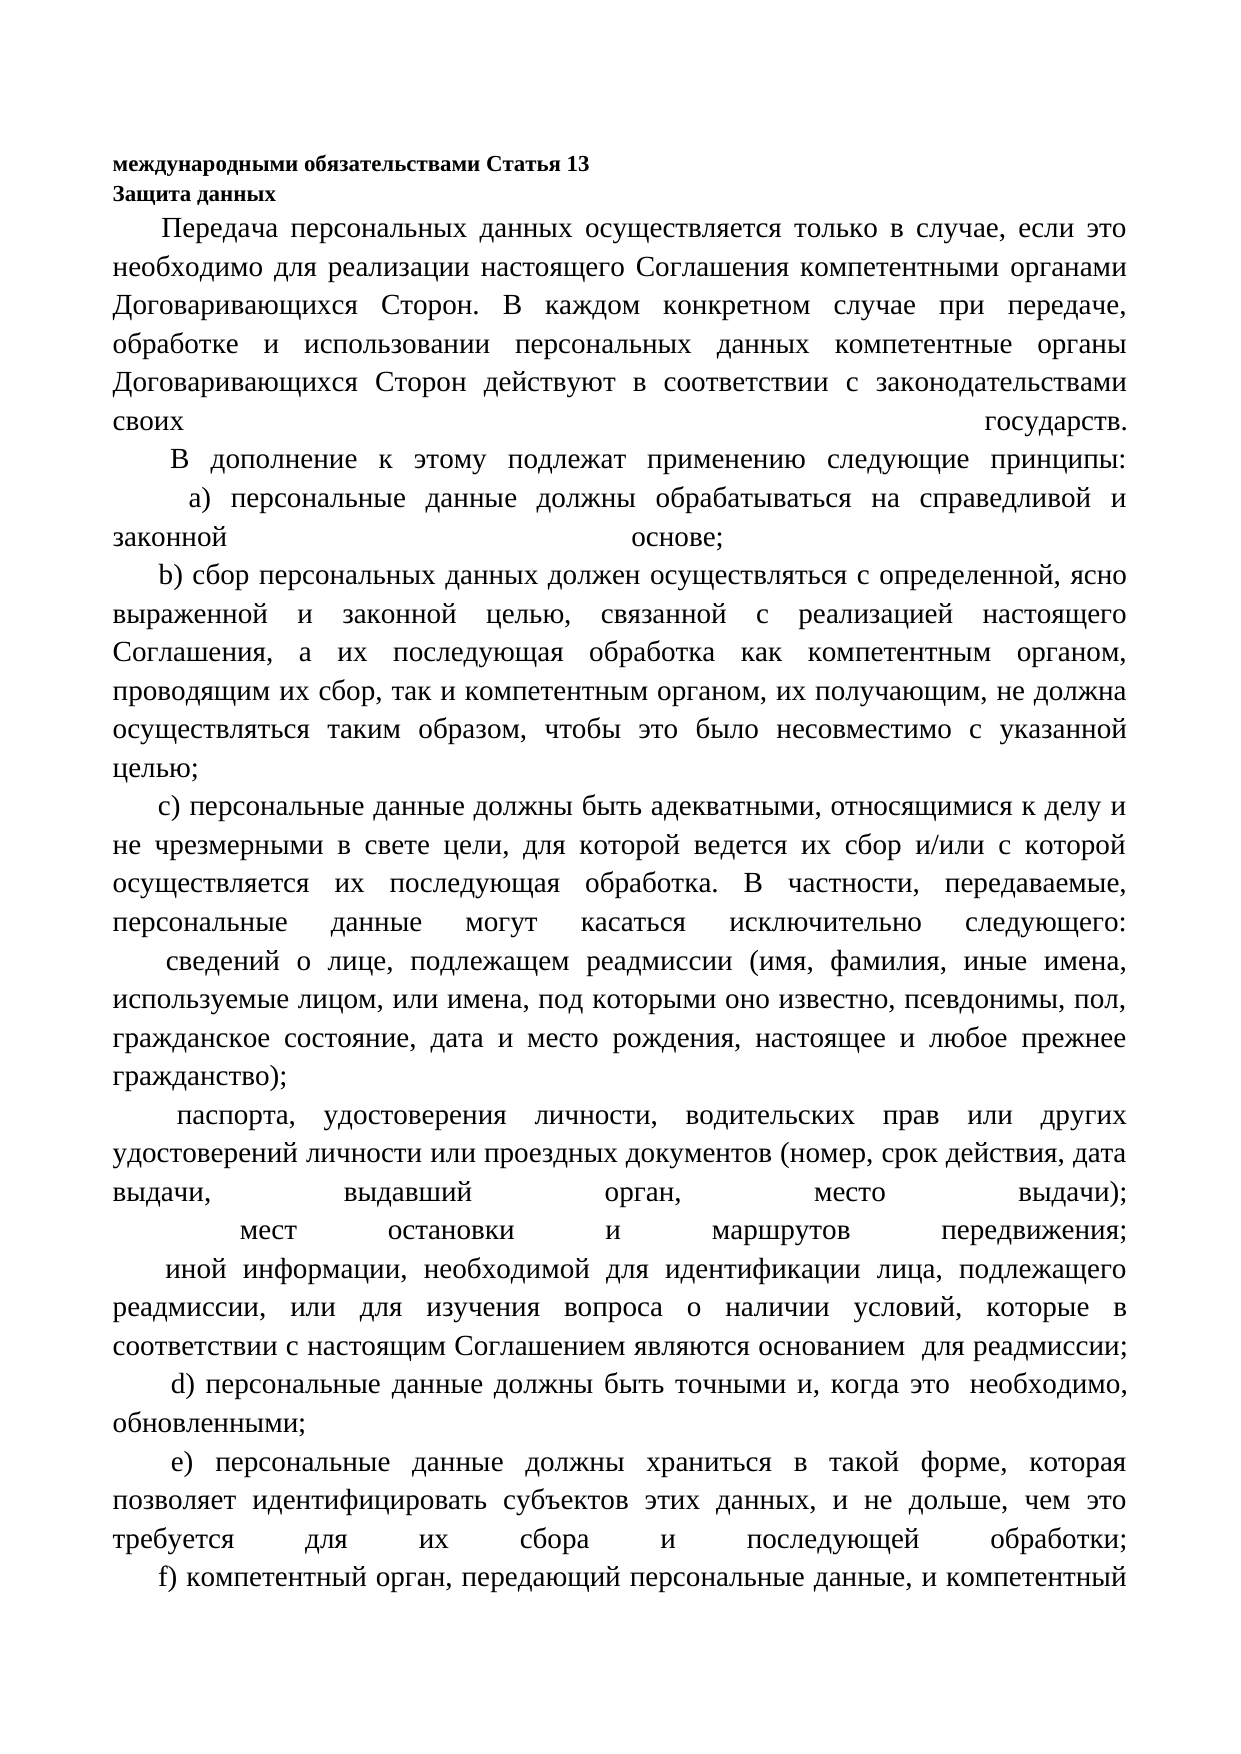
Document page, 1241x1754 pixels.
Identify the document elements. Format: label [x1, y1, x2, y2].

text [112, 150, 1128, 207]
text [112, 210, 1128, 1593]
